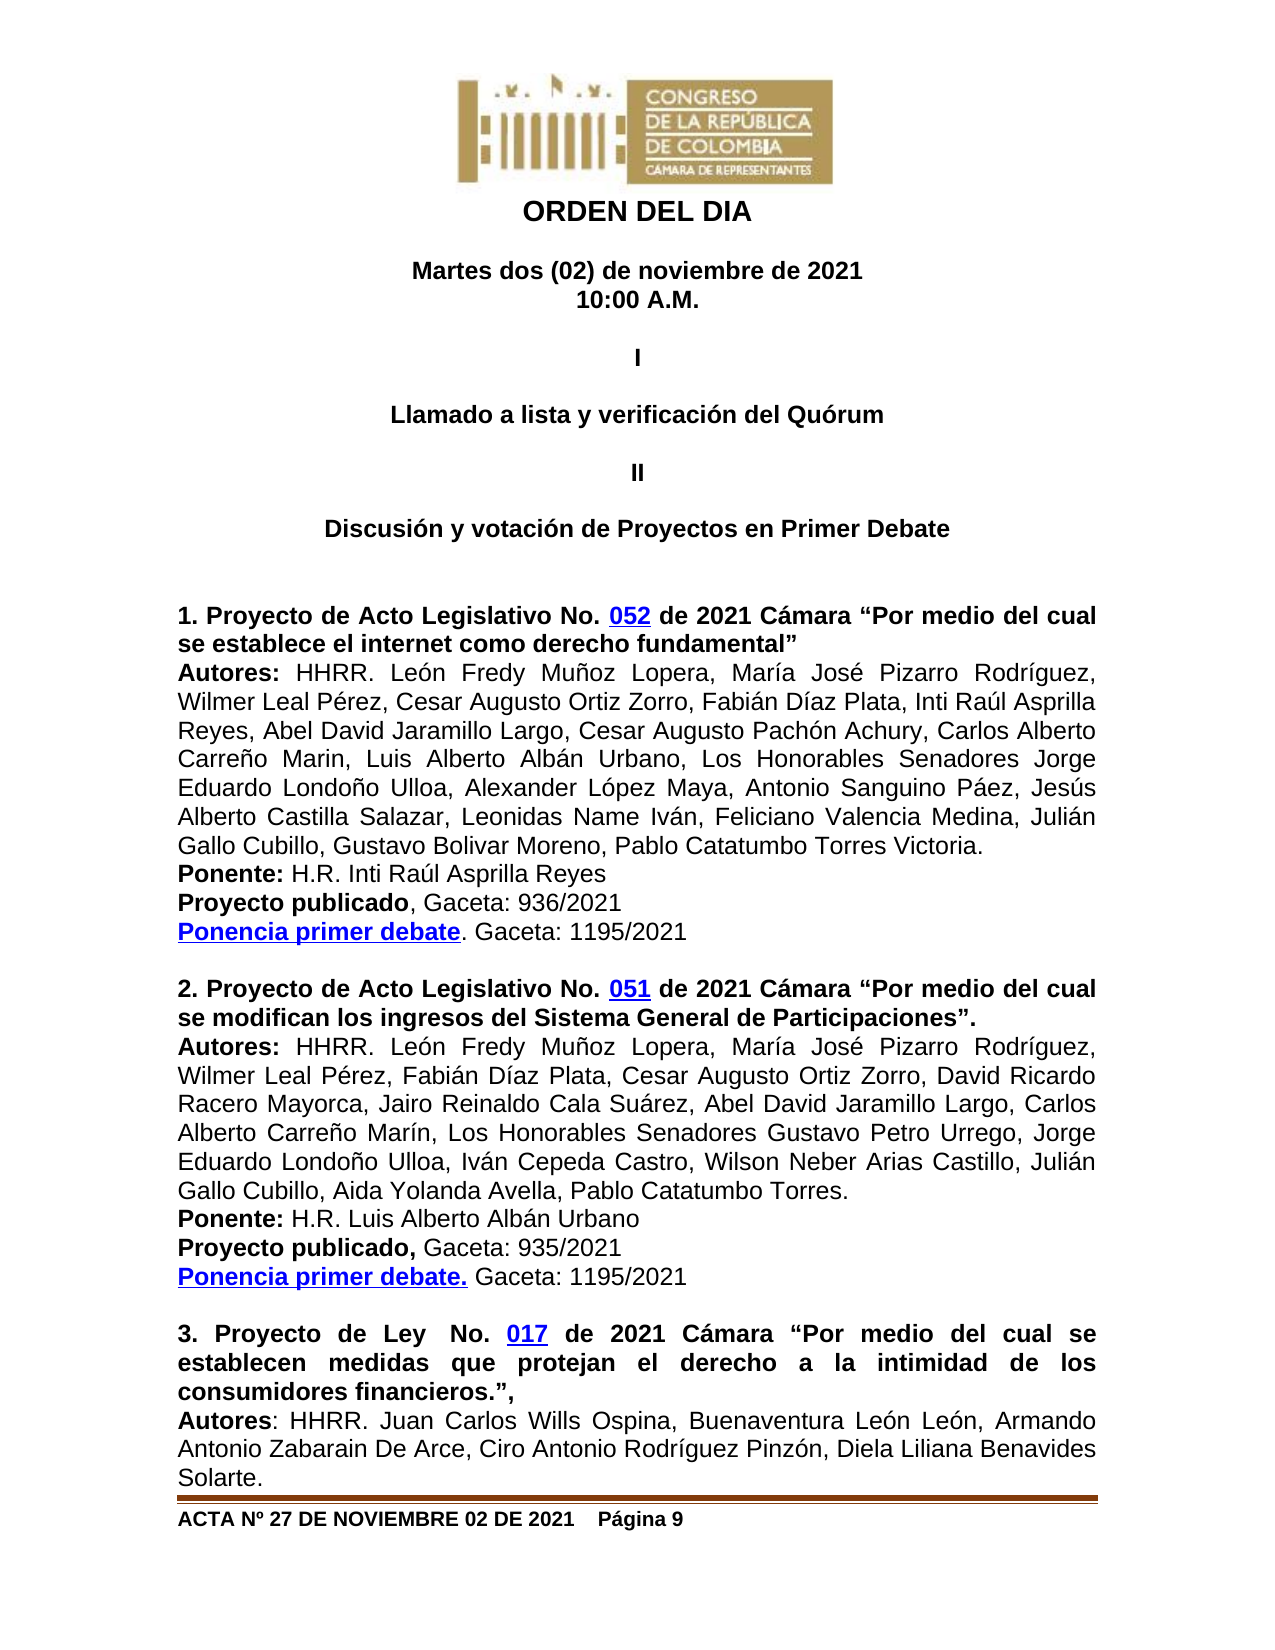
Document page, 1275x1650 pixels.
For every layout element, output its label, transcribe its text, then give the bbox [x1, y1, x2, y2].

text 2. Proyecto de Acto Legislativo No. 051 de 2021 Cámara “Por medio del cual se modifican los ingresos del Sistema General de Participaciones”. [177, 974, 1098, 1032]
text Proyecto publicado, Gaceta: 935/2021 [177, 1233, 1098, 1262]
text 10:00 A.M. [177, 285, 1098, 314]
text II [177, 458, 1098, 486]
text Autores: HHRR. León Fredy Muñoz Lopera, María José Pizarro Rodríguez, Wilmer Leal Pérez, Cesar Augusto Ortiz Zorro, Fabián Díaz Plata, Inti Raúl Asprilla Reyes, Abel David Jaramillo Largo, Cesar Augusto Pachón Achury, Carlos Alberto Carreño Marin, Luis Alberto Albán Urbano, Los Honorables Senadores Jorge Eduardo Londoño Ulloa, Alexander López Maya, Antonio Sanguino Páez, Jesús Alberto Castilla Salazar, Leonidas Name Iván, Feliciano Valencia Medina, Julián Gallo Cubillo, Gustavo Bolivar Moreno, Pablo Catatumbo Torres Victoria. [177, 658, 1098, 859]
text Autores: HHRR. Juan Carlos Wills Ospina, Buenaventura León León, Armando Antonio Zabarain De Arce, Ciro Antonio Rodríguez Pinzón, Diela Liliana Benavides Solarte. [177, 1406, 1098, 1492]
text Autores: HHRR. León Fredy Muñoz Lopera, María José Pizarro Rodríguez, Wilmer Leal Pérez, Fabián Díaz Plata, Cesar Augusto Ortiz Zorro, David Ricardo Racero Mayorca, Jairo Reinaldo Cala Suárez, Abel David Jaramillo Largo, Carlos Alberto Carreño Marín, Los Honorables Senadores Gustavo Petro Urrego, Jorge Eduardo Londoño Ulloa, Iván Cepeda Castro, Wilson Neber Arias Castillo, Julián Gallo Cubillo, Aida Yolanda Avella, Pablo Catatumbo Torres. [177, 1032, 1098, 1204]
text Discusión y votación de Proyectos en Primer Debate [177, 514, 1098, 543]
text Llamado a lista y verificación del Quórum [177, 400, 1098, 429]
text 1. Proyecto de Acto Legislativo No. 052 de 2021 Cámara “Por medio del cual se establece el internet como derecho fundamental” [177, 601, 1098, 658]
text Ponente: H.R. Inti Raúl Asprilla Reyes [177, 859, 1098, 888]
text Martes dos (02) de noviembre de 2021 [177, 256, 1098, 285]
text 3. Proyecto de Ley No. 017 de 2021 Cámara “Por medio del cual se establecen medidas que protejan el derecho a la intimidad de los consumidores financieros.”, [177, 1319, 1098, 1406]
text I [177, 343, 1098, 371]
picture [431, 73, 844, 194]
text Ponencia primer debate. Gaceta: 1195/2021 [177, 1262, 1098, 1291]
text Ponencia primer debate. Gaceta: 1195/2021 [177, 917, 1098, 946]
subtitle ORDEN DEL DIA [177, 194, 1098, 228]
text Ponente: H.R. Luis Alberto Albán Urbano [177, 1204, 1098, 1233]
text Proyecto publicado, Gaceta: 936/2021 [177, 888, 1098, 917]
